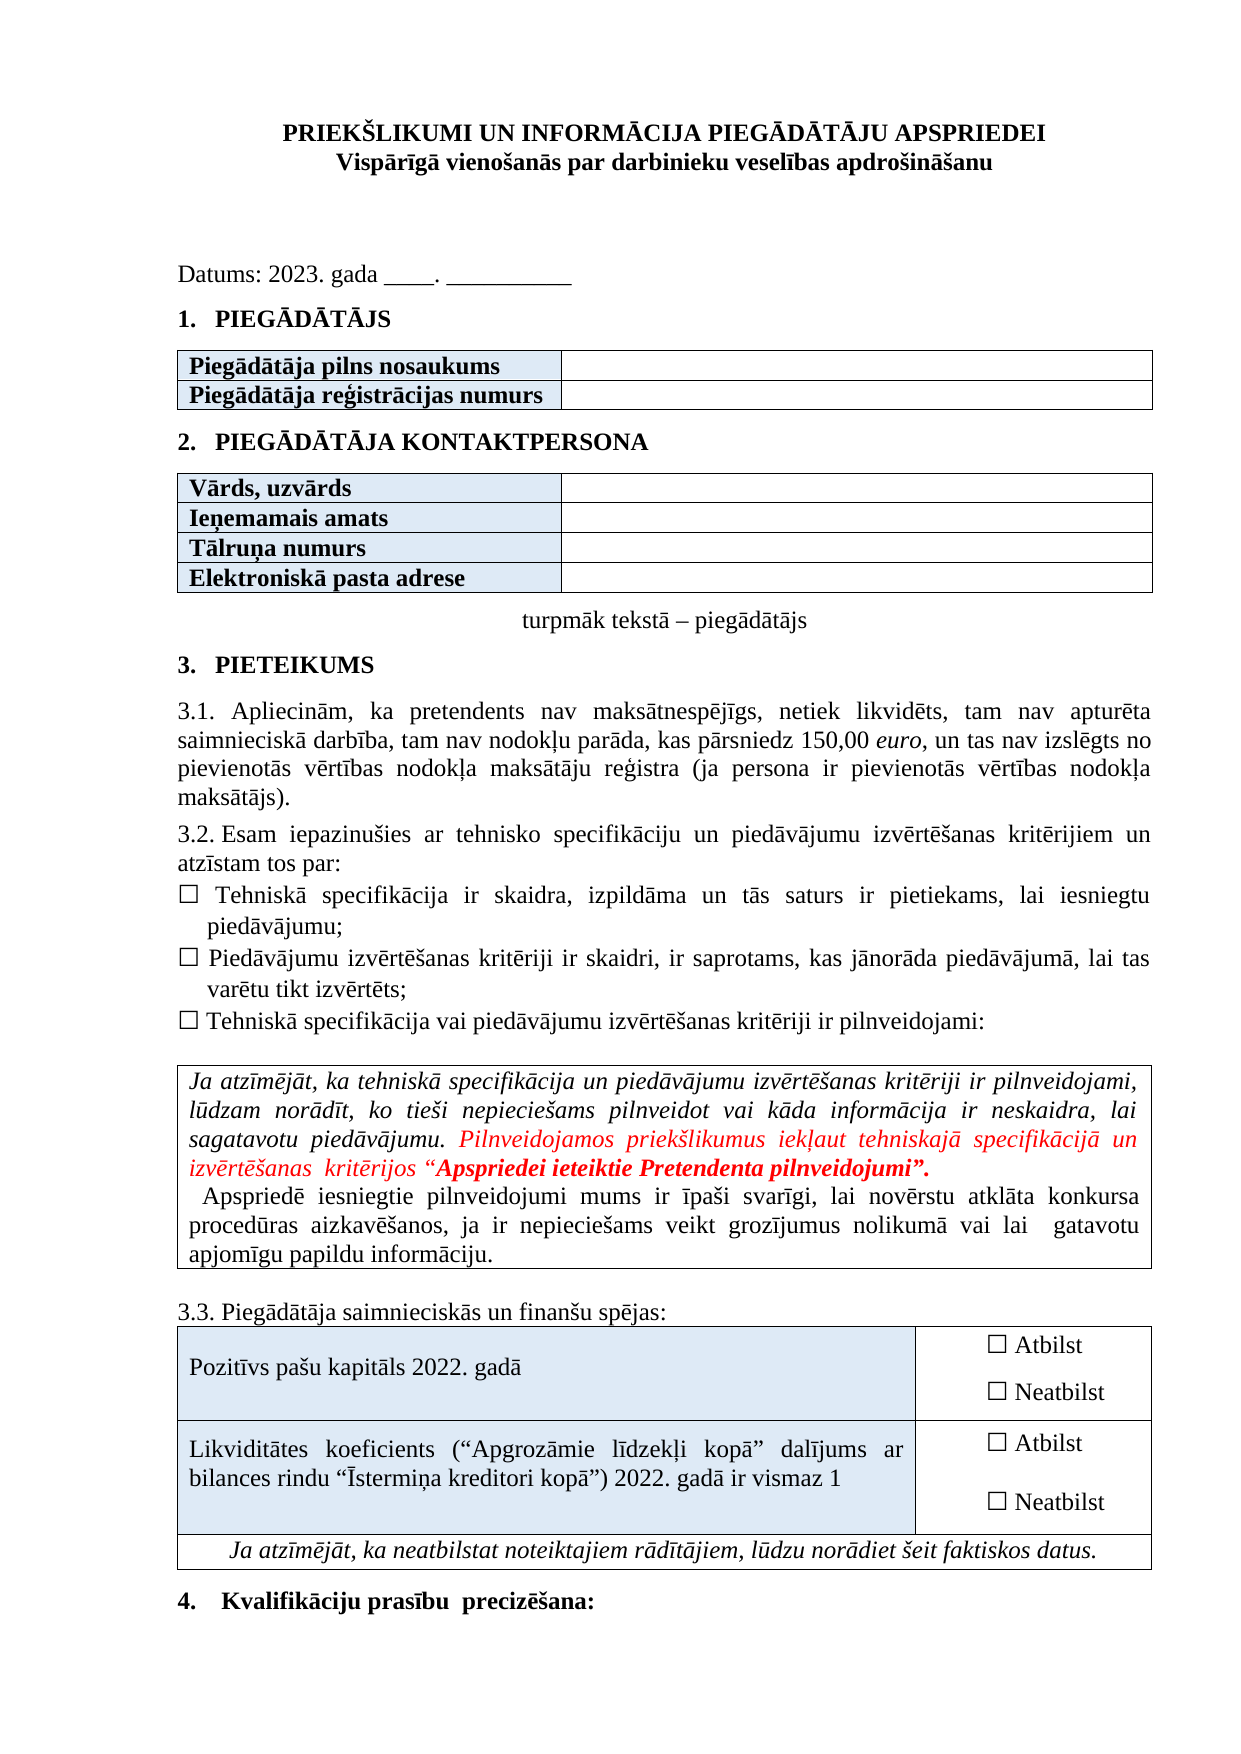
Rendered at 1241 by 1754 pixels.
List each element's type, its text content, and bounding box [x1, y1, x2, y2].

text 3.3. Piegādātāja saimnieciskās un finanšu spējas: [177, 1297, 1152, 1326]
list PIEGĀDĀTĀJA KONTAKTPERSONA [177, 427, 1152, 456]
text ☐ Tehniskā specifikācija ir skaidra, izpildāma un tās saturs ir pietiekams, lai iesniegtu piedāvājumu; [177, 877, 1152, 940]
table_cell [562, 563, 1152, 592]
text turpmāk tekstā – piegādātājs [177, 605, 1152, 634]
text Datums: 2023. gada ____. __________ [177, 259, 1152, 288]
table_header Piegādātāja pilns nosaukums [178, 351, 561, 379]
table_cell [562, 503, 1152, 532]
table_cell Elektroniskā pasta adrese [178, 563, 561, 592]
text ☐ Tehniskā specifikācija vai piedāvājumu izvērtēšanas kritēriji ir pilnveidojami: [177, 1002, 1152, 1037]
text ☐ Piedāvājumu izvērtēšanas kritēriji ir skaidri, ir saprotams, kas jānorāda piedāvājumā, lai tas varētu tikt izvērtēts; [177, 940, 1152, 1002]
table_cell Tālruņa numurs [178, 533, 561, 562]
table_cell [562, 533, 1152, 562]
text PRIEKŠLIKUMI UN INFORMĀCIJA PIEGĀDĀTĀJU APSPRIEDEI [177, 118, 1152, 147]
table_header Pozitīvs pašu kapitāls 2022. gadā [178, 1327, 915, 1420]
table_cell Ieņemamais amats [178, 503, 561, 532]
table_header Vārds, uzvārds [178, 474, 561, 502]
text 3.1. Apliecinām, ka pretendents nav maksātnespējīgs, netiek likvidēts, tam nav apturēta saimnieciskā darbība, tam nav nodokļu parāda, kas pārsniedz 150,00 euro, un tas nav izslēgts no pievienotās vērtības nodokļa maksātāju reģistra (ja persona ir pievienotās vērtības nodokļa maksātājs). [177, 696, 1152, 811]
table_header [562, 474, 1152, 502]
table_cell Piegādātāja reģistrācijas numurs [178, 381, 561, 409]
list PIETEIKUMS [177, 651, 1152, 679]
table_cell [562, 381, 1152, 409]
table_cell Ja atzīmējāt, ka neatbilstat noteiktajiem rādītājiem, lūdzu norādiet šeit faktiskos datus. [178, 1535, 1151, 1568]
text Vispārīgā vienošanās par darbinieku veselības apdrošināšanu [177, 147, 1152, 176]
list Kvalifikāciju prasību precizēšana: [177, 1586, 1152, 1615]
table_cell Atbilst Neatbilst [916, 1421, 1151, 1534]
table_cell Likviditātes koeficients (“Apgrozāmie līdzekļi kopā” dalījums ar bilances rindu “Īstermiņa kreditori kopā”) 2022. gadā ir vismaz 1 [178, 1421, 915, 1534]
text 3.2. Esam iepazinušies ar tehnisko specifikāciju un piedāvājumu izvērtēšanas kritērijiem un atzīstam tos par: [177, 819, 1152, 877]
table_header [562, 351, 1152, 379]
list PIEGĀDĀTĀJS [177, 304, 1152, 333]
table_header Atbilst Neatbilst [916, 1327, 1151, 1420]
table_header Ja atzīmējāt, ka tehniskā specifikācija un piedāvājumu izvērtēšanas kritēriji ir pilnveidojami, lūdzam norādīt, ko tieši nepieciešams pilnveidot vai kāda informācija ir neskaidra, lai sagatavotu piedāvājumu. Pilnveidojamos priekšlikumus iekļaut tehniskajā specifikācijā un izvērtēšanas kritērijos “Apspriedei ieteiktie Pretendenta pilnveidojumi”. Apspriedē iesniegtie pilnveidojumi mums ir īpaši svarīgi, lai novērstu atklāta konkursa procedūras aizkavēšanos, ja ir nepieciešams veikt grozījumus nolikumā vai lai gatavotu apjomīgu papildu informāciju. [178, 1066, 1151, 1268]
